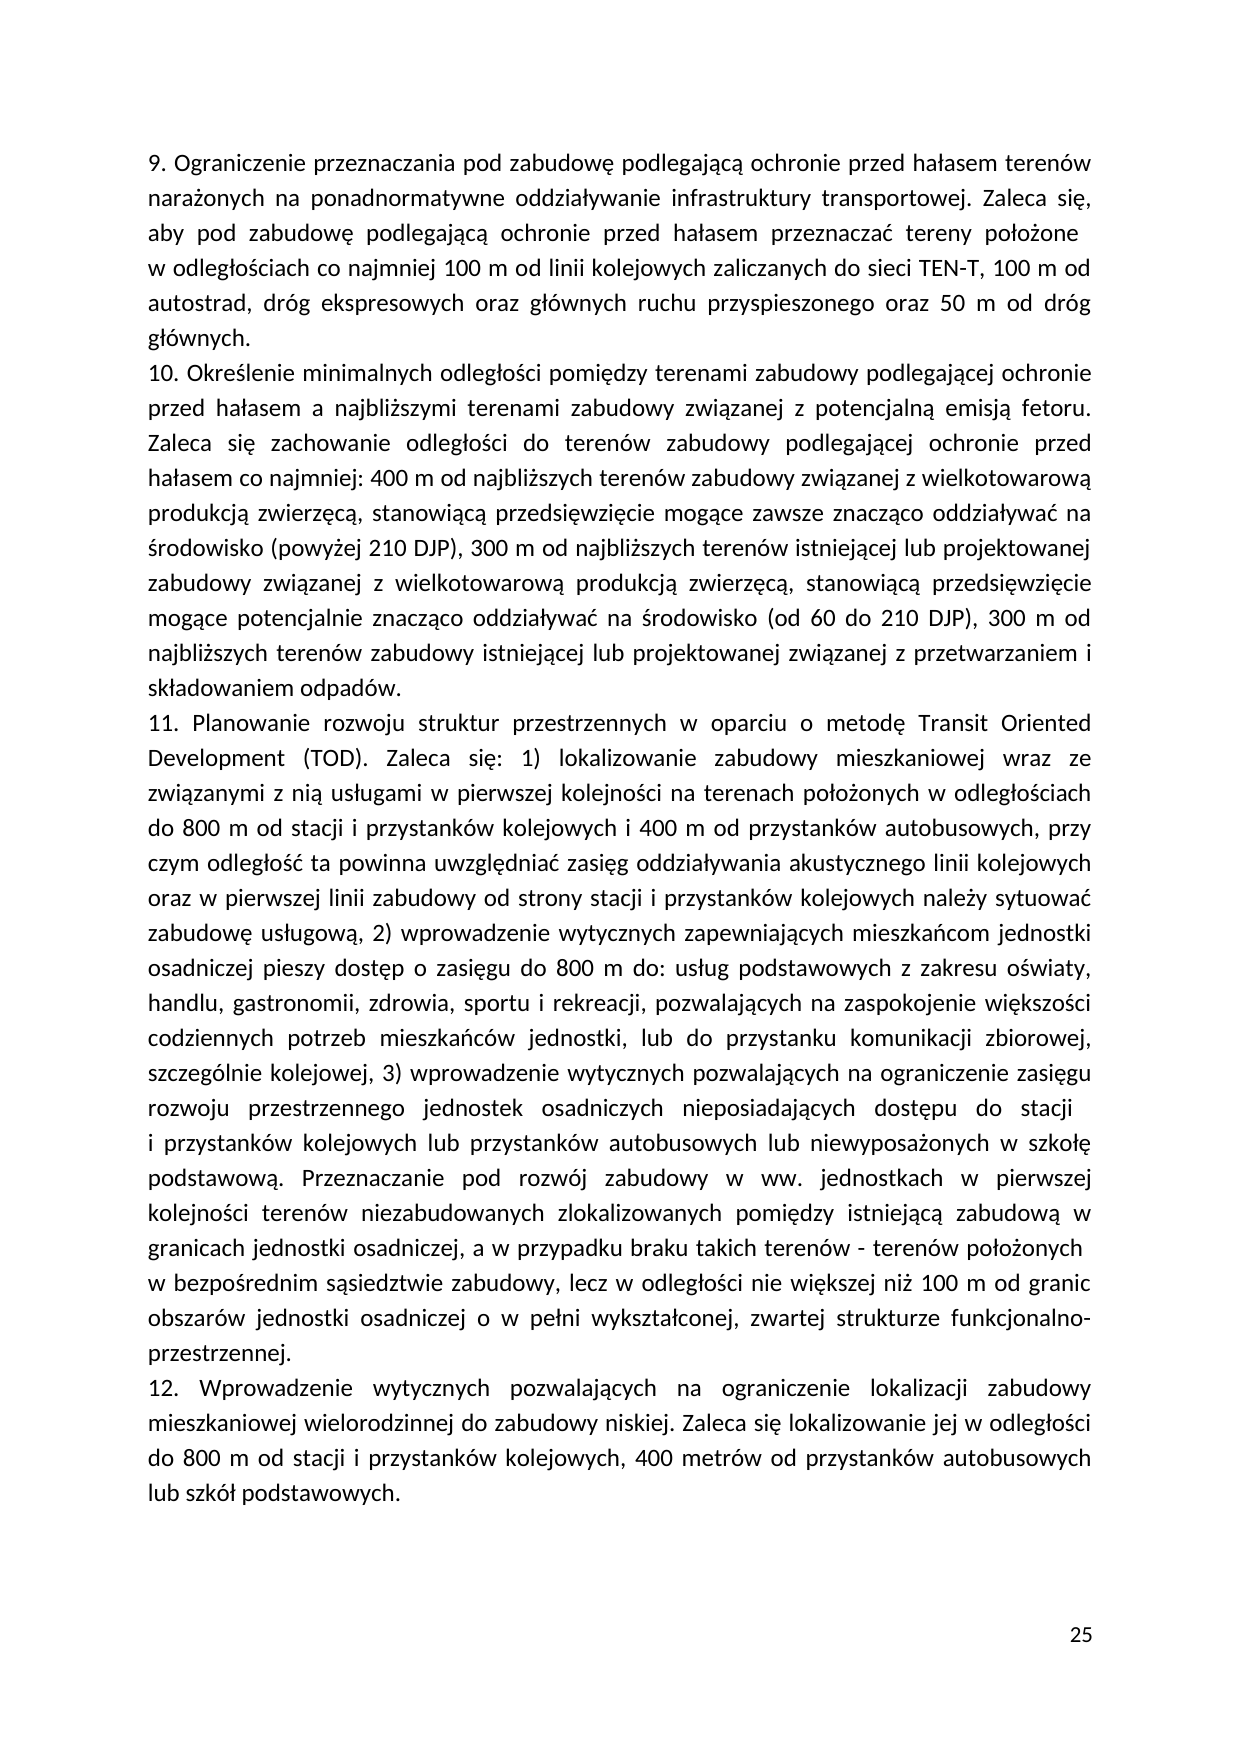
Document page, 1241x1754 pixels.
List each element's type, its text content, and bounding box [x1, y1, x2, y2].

text 9. Ograniczenie przeznaczania pod zabudowę podlegającą ochronie przed hałasem terenów narażonych na ponadnormatywne oddziaływanie infrastruktury transportowej. Zaleca się, aby pod zabudowę podlegającą ochronie przed hałasem przeznaczać tereny położone w odległościach co najmniej 100 m od linii kolejowych zaliczanych do sieci TEN-T, 100 m od autostrad, dróg ekspresowych oraz głównych ruchu przyspieszonego oraz 50 m od dróg głównych. [148, 148, 1093, 353]
text 11. Planowanie rozwoju struktur przestrzennych w oparciu o metodę Transit Oriented Development (TOD). Zaleca się: 1) lokalizowanie zabudowy mieszkaniowej wraz ze związanymi z nią usługami w pierwszej kolejności na terenach położonych w odległościach do 800 m od stacji i przystanków kolejowych i 400 m od przystanków autobusowych, przy czym odległość ta powinna uwzględniać zasięg oddziaływania akustycznego linii kolejowych oraz w pierwszej linii zabudowy od strony stacji i przystanków kolejowych należy sytuować zabudowę usługową, 2) wprowadzenie wytycznych zapewniających mieszkańcom jednostki osadniczej pieszy dostęp o zasięgu do 800 m do: usług podstawowych z zakresu oświaty, handlu, gastronomii, zdrowia, sportu i rekreacji, pozwalających na zaspokojenie większości codziennych potrzeb mieszkańców jednostki, lub do przystanku komunikacji zbiorowej, szczególnie kolejowej, 3) wprowadzenie wytycznych pozwalających na ograniczenie zasięgu rozwoju przestrzennego jednostek osadniczych nieposiadających dostępu do stacji i przystanków kolejowych lub przystanków autobusowych lub niewyposażonych w szkołę podstawową. Przeznaczanie pod rozwój zabudowy w ww. jednostkach w pierwszej kolejności terenów niezabudowanych zlokalizowanych pomiędzy istniejącą zabudową w granicach jednostki osadniczej, a w przypadku braku takich terenów - terenów położonych w bezpośrednim sąsiedztwie zabudowy, lecz w odległości nie większej niż 100 m od granic obszarów jednostki osadniczej o w pełni wykształconej, zwartej strukturze funkcjonalno-przestrzennej. [148, 708, 1093, 1368]
text 10. Określenie minimalnych odległości pomiędzy terenami zabudowy podlegającej ochronie przed hałasem a najbliższymi terenami zabudowy związanej z potencjalną emisją fetoru. Zaleca się zachowanie odległości do terenów zabudowy podlegającej ochronie przed hałasem co najmniej: 400 m od najbliższych terenów zabudowy związanej z wielkotowarową produkcją zwierzęcą, stanowiącą przedsięwzięcie mogące zawsze znacząco oddziaływać na środowisko (powyżej 210 DJP), 300 m od najbliższych terenów istniejącej lub projektowanej zabudowy związanej z wielkotowarową produkcją zwierzęcą, stanowiącą przedsięwzięcie mogące potencjalnie znacząco oddziaływać na środowisko (od 60 do 210 DJP), 300 m od najbliższych terenów zabudowy istniejącej lub projektowanej związanej z przetwarzaniem i składowaniem odpadów. [148, 358, 1093, 703]
text 12. Wprowadzenie wytycznych pozwalających na ograniczenie lokalizacji zabudowy mieszkaniowej wielorodzinnej do zabudowy niskiej. Zaleca się lokalizowanie jej w odległości do 800 m od stacji i przystanków kolejowych, 400 metrów od przystanków autobusowych lub szkół podstawowych. [148, 1373, 1093, 1508]
